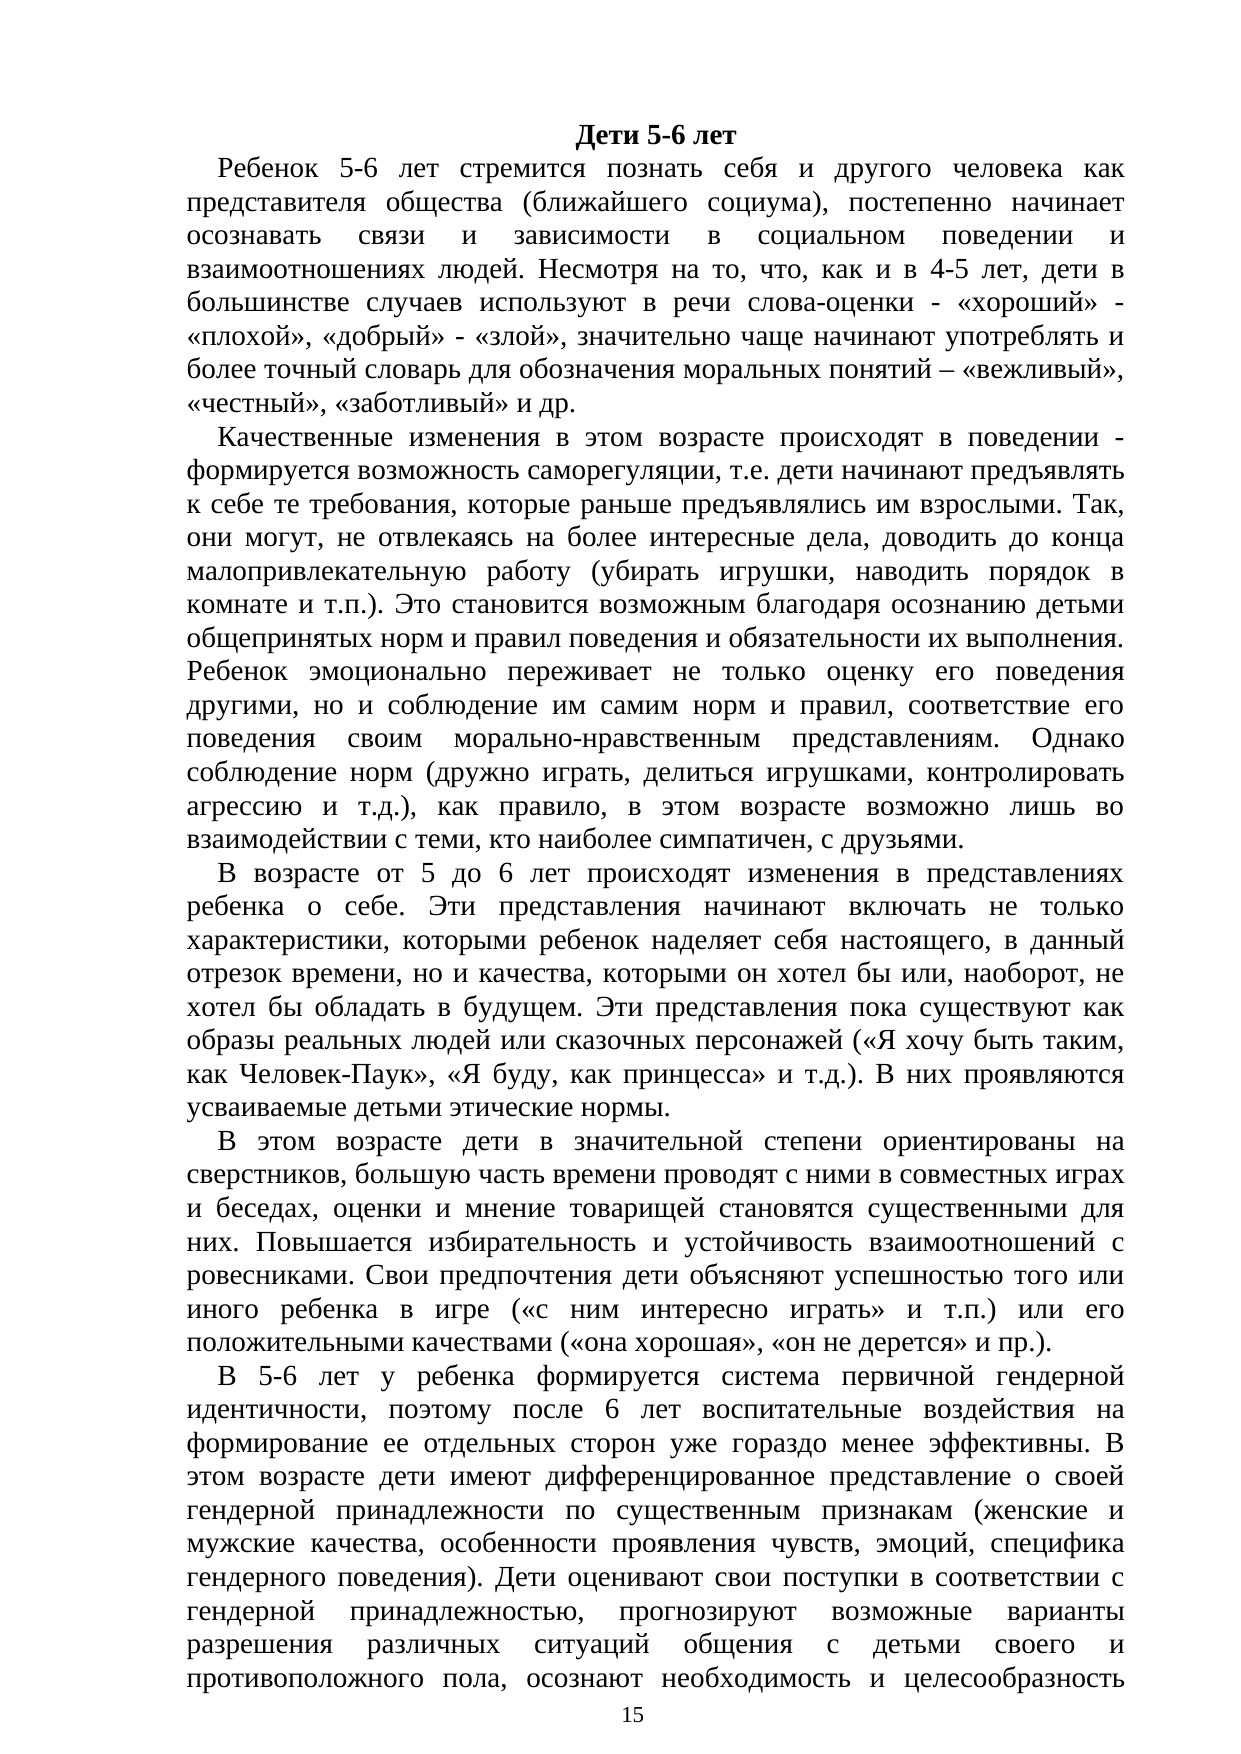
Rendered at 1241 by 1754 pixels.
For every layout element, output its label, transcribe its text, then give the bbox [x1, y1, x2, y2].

text Ребенок 5-6 лет стремится познать себя и другого человека как представителя общества (ближайшего социума), постепенно начинает осознавать связи и зависимости в социальном поведении и взаимоотношениях людей. Несмотря на то, что, как и в 4-5 лет, дети в большинстве случаев используют в речи слова-оценки - «хороший» - «плохой», «добрый» - «злой», значительно чаще начинают употреблять и более точный словарь для обозначения моральных понятий – «вежливый», «честный», «заботливый» и др. [186, 150, 1126, 419]
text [186, 1358, 1126, 1693]
text Качественные изменения в этом возрасте происходят в поведении - формируется возможность саморегуляции, т.е. дети начинают предъявлять к себе те требования, которые раньше предъявлялись им взрослыми. Так, они могут, не отвлекаясь на более интересные дела, доводить до конца малопривлекательную работу (убирать игрушки, наводить порядок в комнате и т.п.). Это становится возможным благодаря осознанию детьми общепринятых норм и правил поведения и обязательности их выполнения. Ребенок эмоционально переживает не только оценку его поведения другими, но и соблюдение им самим норм и правил, соответствие его поведения своим морально-нравственным представлениям. Однако соблюдение норм (дружно играть, делиться игрушками, контролировать агрессию и т.д.), как правило, в этом возрасте возможно лишь во взаимодействии с теми, кто наиболее симпатичен, с друзьями. [186, 419, 1126, 855]
text В этом возрасте дети в значительной степени ориентированы на сверстников, большую часть времени проводят с ними в совместных играх и беседах, оценки и мнение товарищей становятся существенными для них. Повышается избирательность и устойчивость взаимоотношений с ровесниками. Свои предпочтения дети объясняют успешностью того или иного ребенка в игре («с ним интересно играть» и т.п.) или его положительными качествами («она хорошая», «он не дерется» и пр.). [186, 1123, 1126, 1358]
text В возрасте от 5 до 6 лет происходят изменения в представлениях ребенка о себе. Эти представления начинают включать не только характеристики, которыми ребенок наделяет себя настоящего, в данный отрезок времени, но и качества, которыми он хотел бы или, наоборот, не хотел бы обладать в будущем. Эти представления пока существуют как образы реальных людей или сказочных персонажей («Я хочу быть таким, как Человек-Паук», «Я буду, как принцесса» и т.д.). В них проявляются усваиваемые детьми этические нормы. [186, 855, 1126, 1123]
text Дети 5-6 лет [186, 117, 1126, 150]
